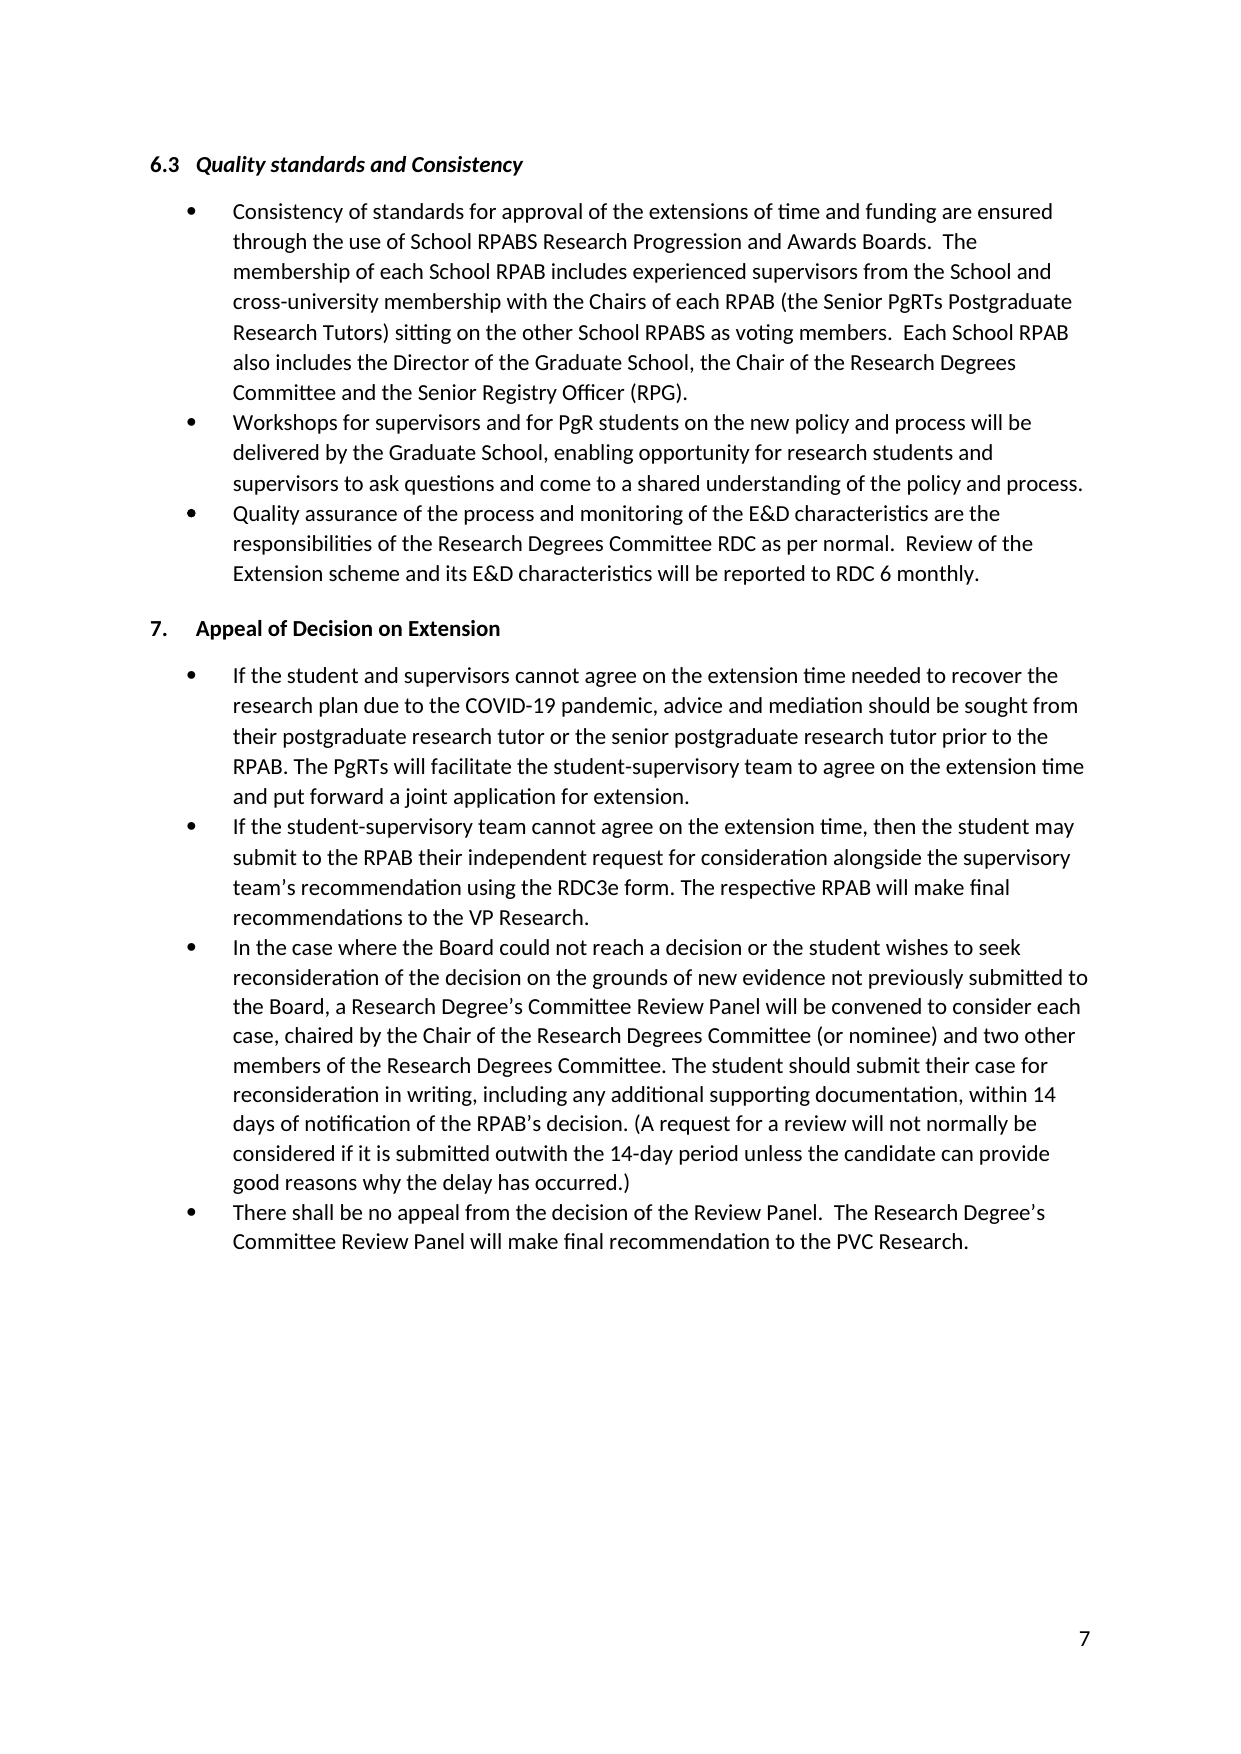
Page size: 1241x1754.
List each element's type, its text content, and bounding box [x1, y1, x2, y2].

list Quality assurance of the process and monitoring of the E&D characteristics are the responsibilities of the Research Degrees Committee RDC as per normal. Review of the Extension scheme and its E&D characteristics will be reported to RDC 6 monthly. [187, 499, 1090, 587]
list If the student-supervisory team cannot agree on the extension time, then the student may submit to the RPAB their independent request for consideration alongside the supervisory team’s recommendation using the RDC3e form. The respective RPAB will make final recommendations to the VP Research. [187, 812, 1090, 931]
text 6.3 Quality standards and Consistency [150, 150, 1090, 178]
list Workshops for supervisors and for PgR students on the new policy and process will be delivered by the Graduate School, enabling opportunity for research students and supervisors to ask questions and come to a shared understanding of the policy and process. [187, 408, 1090, 497]
text 7. Appeal of Decision on Extension [150, 614, 1090, 643]
list If the student and supervisors cannot agree on the extension time needed to recover the research plan due to the COVID-19 pandemic, advice and mediation should be sought from their postgraduate research tutor or the senior postgraduate research tutor prior to the RPAB. The PgRTs will facilitate the student-supervisory team to agree on the extension time and put forward a joint application for extension. [187, 661, 1090, 810]
list In the case where the Board could not reach a decision or the student wishes to seek reconsideration of the decision on the grounds of new evidence not previously submitted to the Board, a Research Degree’s Committee Review Panel will be convened to consider each case, chaired by the Chair of the Research Degrees Committee (or nominee) and two other members of the Research Degrees Committee. The student should submit their case for reconsideration in writing, including any additional supporting documentation, within 14 days of notification of the RPAB’s decision. (A request for a review will not normally be considered if it is submitted outwith the 14-day period unless the candidate can provide good reasons why the delay has occurred.) [187, 933, 1090, 1196]
list Consistency of standards for approval of the extensions of time and funding are ensured through the use of School RPABS Research Progression and Awards Boards. The membership of each School RPAB includes experienced supervisors from the School and cross-university membership with the Chairs of each RPAB (the Senior PgRTs Postgraduate Research Tutors) sitting on the other School RPABS as voting members. Each School RPAB also includes the Director of the Graduate School, the Chair of the Research Degrees Committee and the Senior Registry Officer (RPG). [187, 197, 1090, 406]
list There shall be no appeal from the decision of the Review Panel. The Research Degree’s Committee Review Panel will make final recommendation to the PVC Research. [187, 1198, 1090, 1255]
